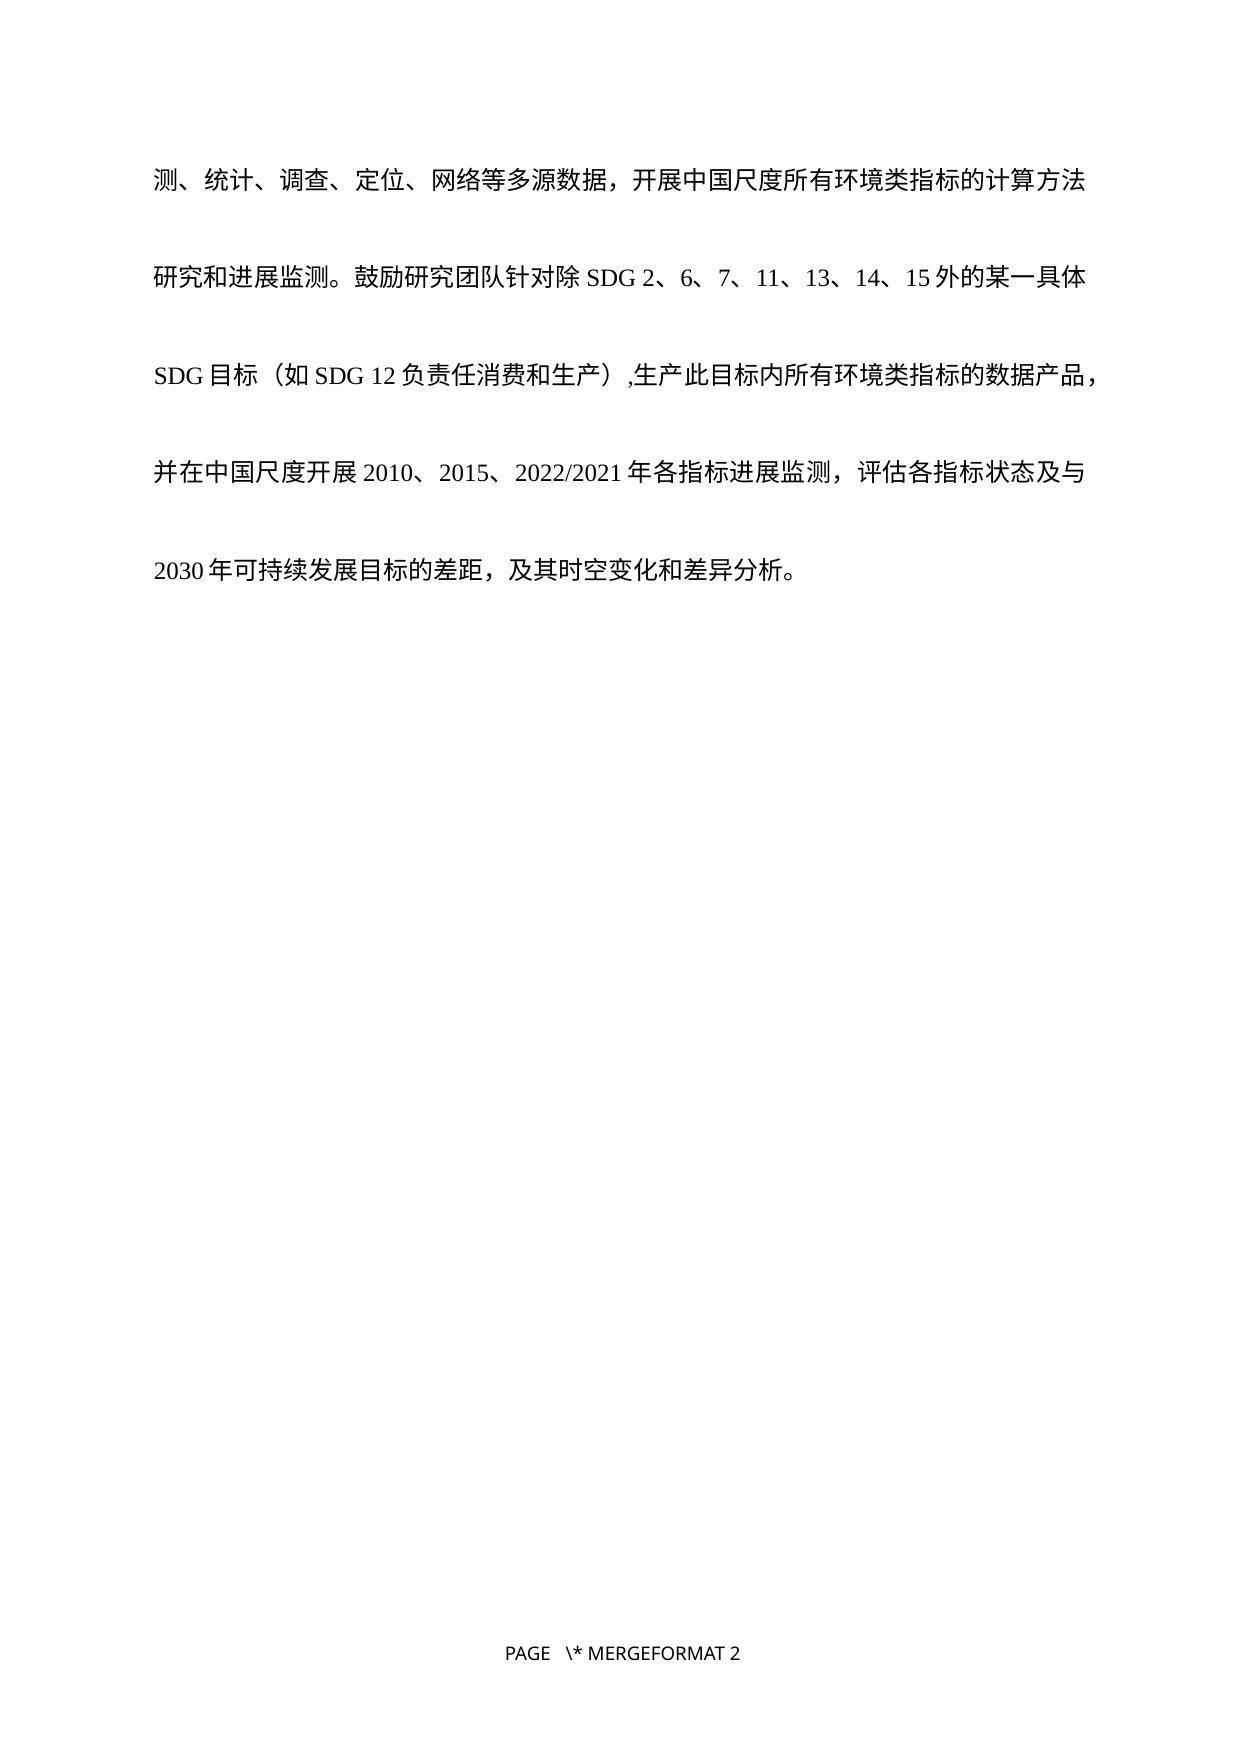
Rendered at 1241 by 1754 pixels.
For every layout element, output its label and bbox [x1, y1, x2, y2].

text [153, 146, 1087, 601]
